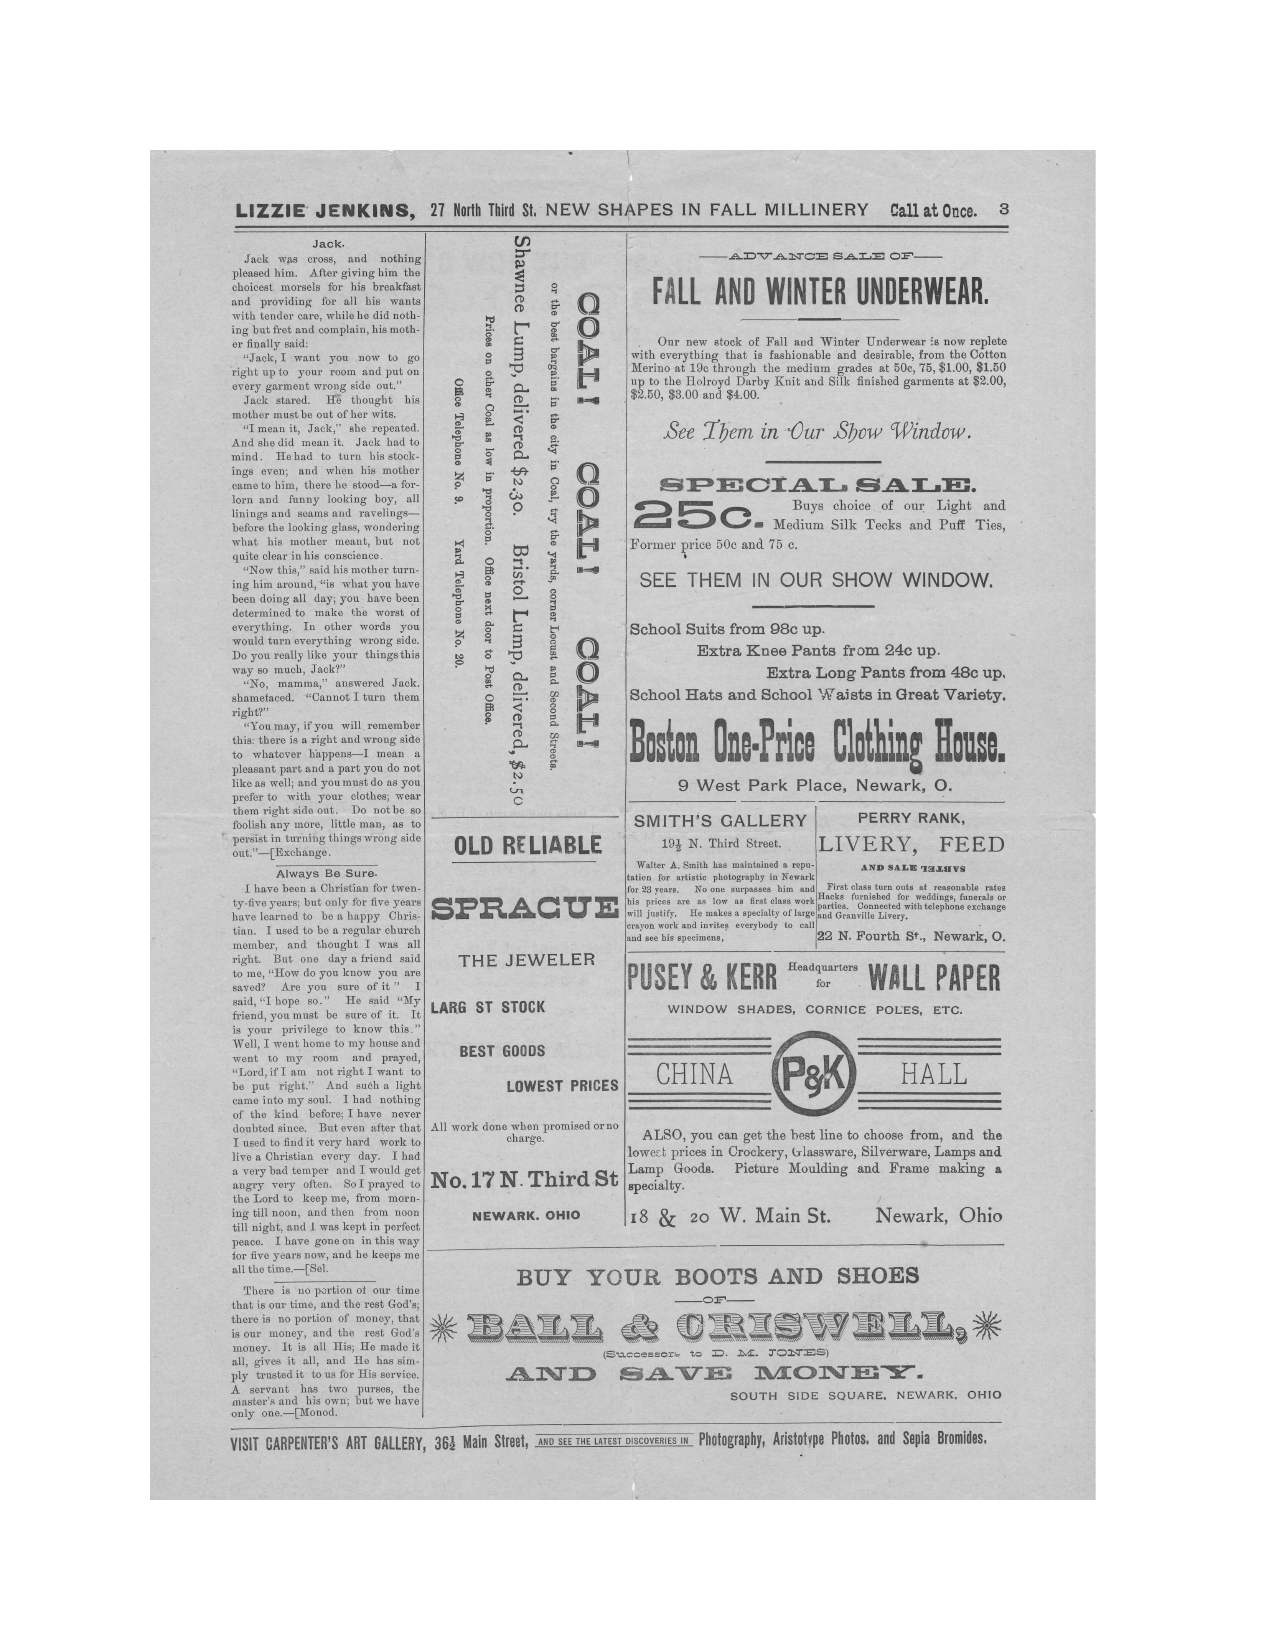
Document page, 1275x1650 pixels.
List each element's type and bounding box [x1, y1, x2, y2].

picture [150, 150, 1096, 1500]
